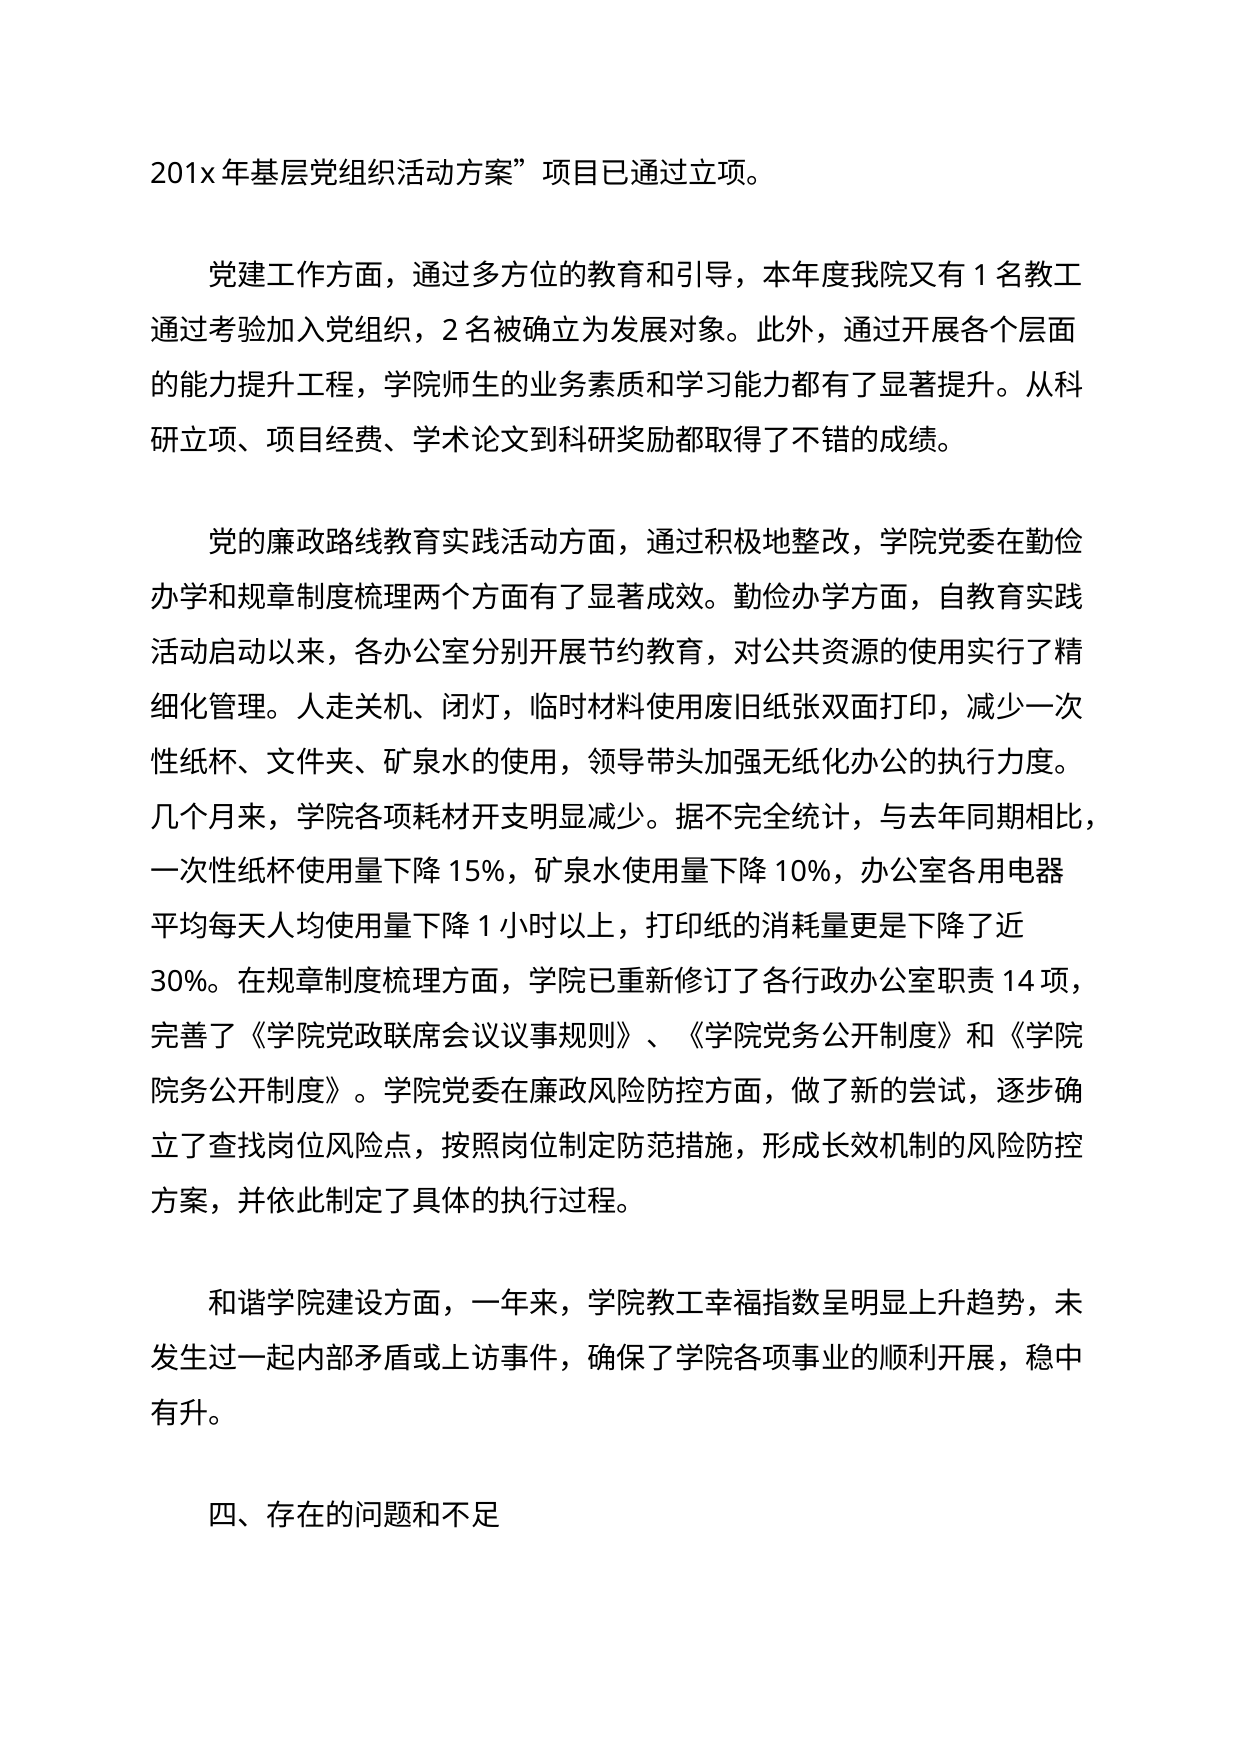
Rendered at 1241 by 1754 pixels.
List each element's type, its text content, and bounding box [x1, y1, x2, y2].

text 和谐学院建设方面，一年来，学院教工幸福指数呈明显上升趋势，未发生过一起内部矛盾或上访事件，确保了学院各项事业的顺利开展，稳中有升。 [150, 1279, 1090, 1432]
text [150, 150, 1090, 192]
text 党建工作方面，通过多方位的教育和引导，本年度我院又有1名教工通过考验加入党组织，2名被确立为发展对象。此外，通过开展各个层面的能力提升工程，学院师生的业务素质和学习能力都有了显著提升。从科研立项、项目经费、学术论文到科研奖励都取得了不错的成绩。 [150, 252, 1090, 459]
text 四、存在的问题和不足 [150, 1491, 1090, 1533]
text 党的廉政路线教育实践活动方面，通过积极地整改，学院党委在勤俭办学和规章制度梳理两个方面有了显著成效。勤俭办学方面，自教育实践活动启动以来，各办公室分别开展节约教育，对公共资源的使用实行了精细化管理。人走关机、闭灯，临时材料使用废旧纸张双面打印，减少一次性纸杯、文件夹、矿泉水的使用，领导带头加强无纸化办公的执行力度。几个月来，学院各项耗材开支明显减少。据不完全统计，与去年同期相比，一次性纸杯使用量下降15%，矿泉水使用量下降10%，办公室各用电器平均每天人均使用量下降1小时以上，打印纸的消耗量更是下降了近30%。在规章制度梳理方面，学院已重新修订了各行政办公室职责14项，完善了《学院党政联席会议议事规则》、《学院党务公开制度》和《学院院务公开制度》。学院党委在廉政风险防控方面，做了新的尝试，逐步确立了查找岗位风险点，按照岗位制定防范措施，形成长效机制的风险防控方案，并依此制定了具体的执行过程。 [150, 519, 1090, 1220]
